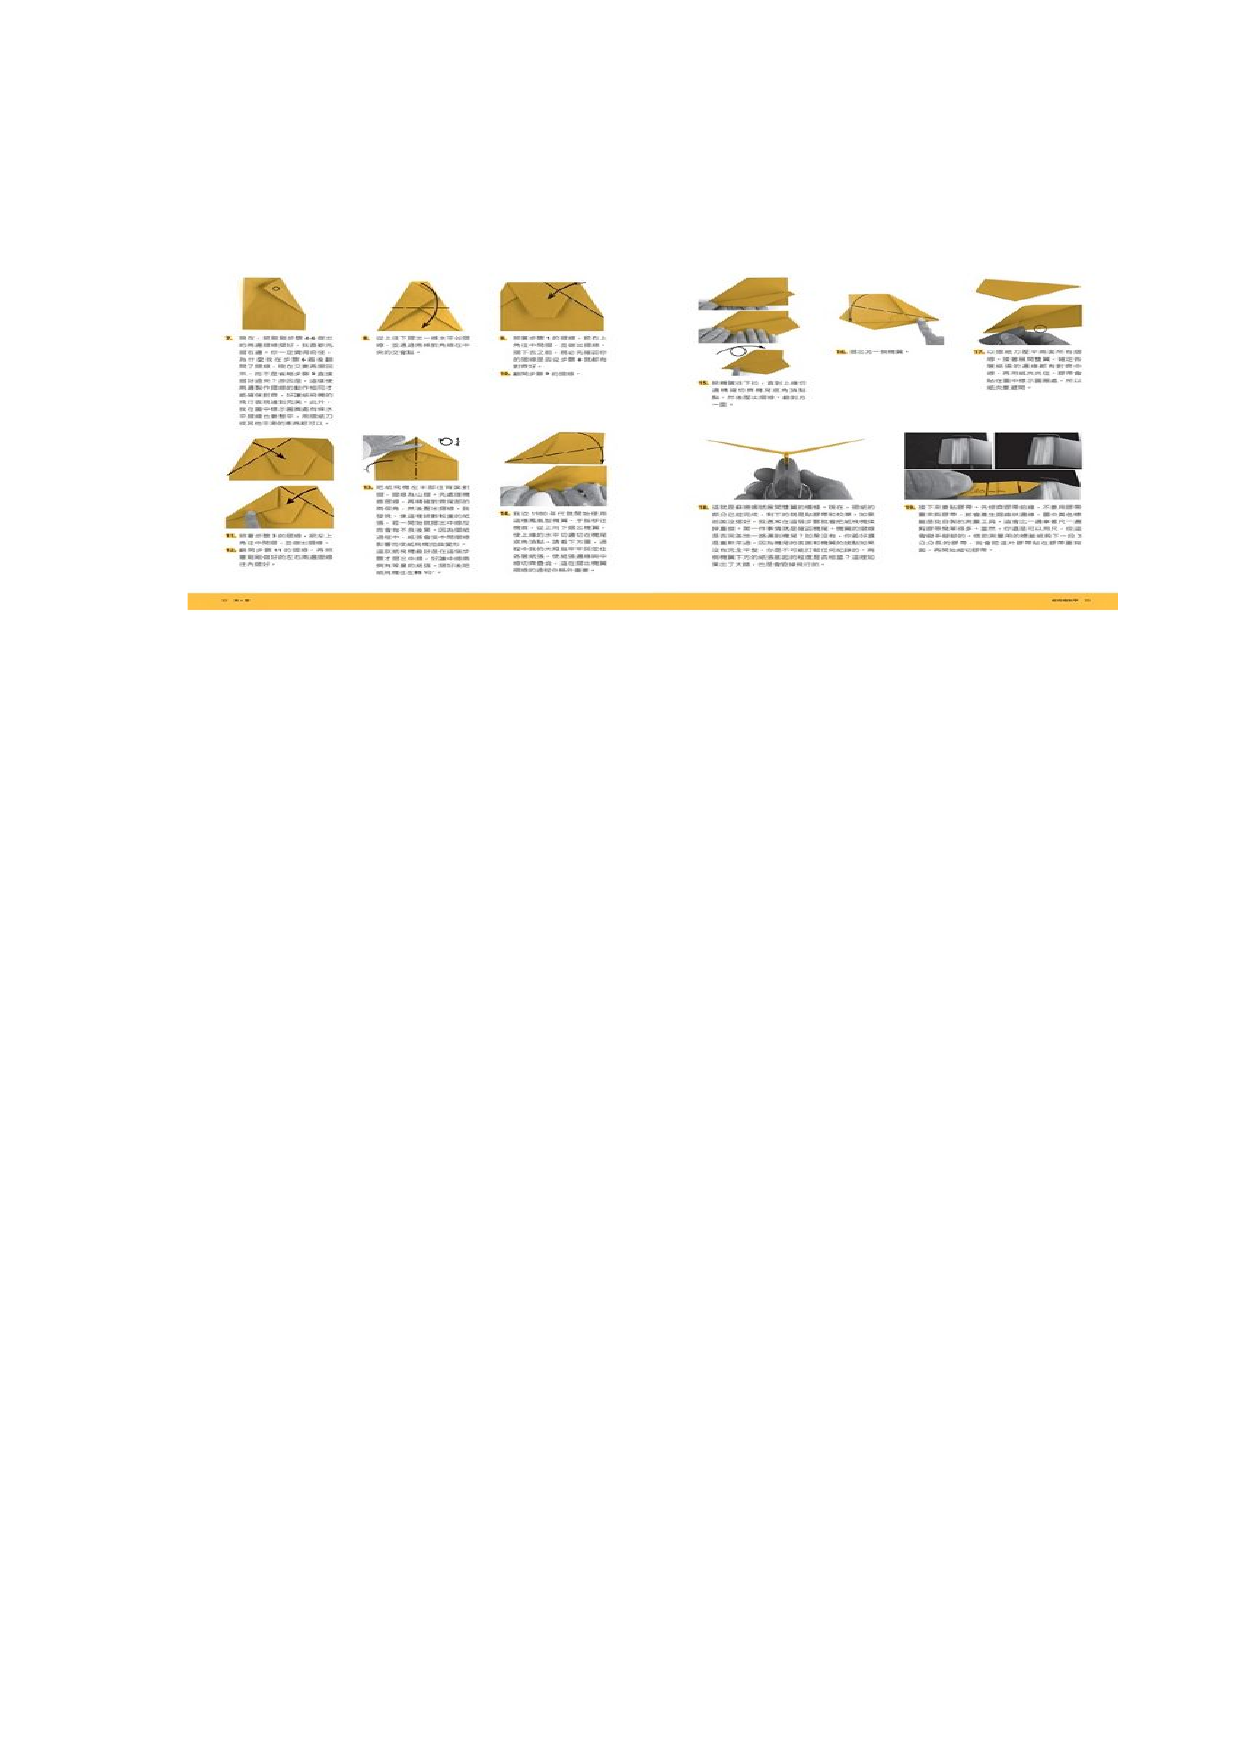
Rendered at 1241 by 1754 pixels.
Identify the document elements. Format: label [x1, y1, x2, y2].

picture [187, 164, 1118, 708]
